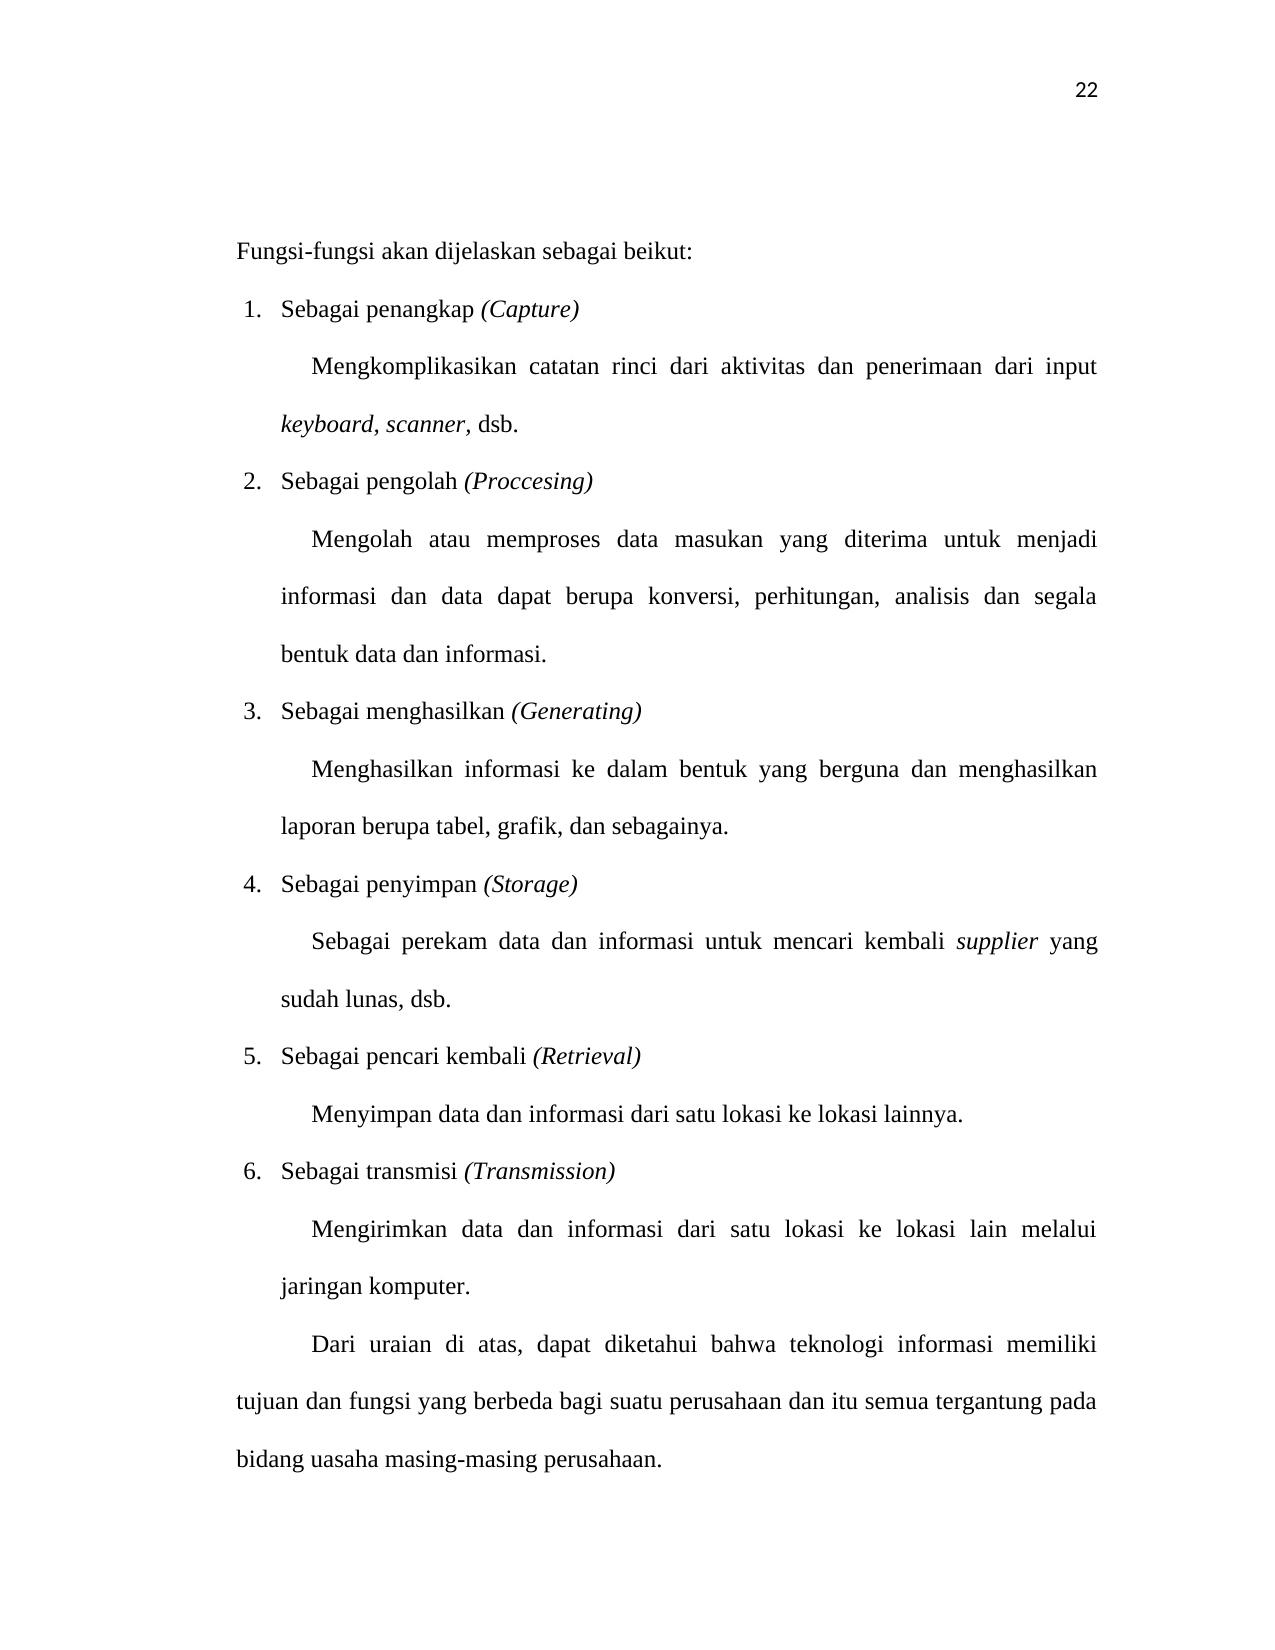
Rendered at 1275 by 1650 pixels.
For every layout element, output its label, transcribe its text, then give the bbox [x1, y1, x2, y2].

text Sebagai perekam data dan informasi untuk mencari kembali supplier yang sudah lunas, dsb. [281, 926, 1098, 1012]
text Mengkomplikasikan catatan rinci dari aktivitas dan penerimaan dari input keyboard, scanner, dsb. [281, 351, 1098, 437]
text Fungsi-fungsi akan dijelaskan sebagai beikut: [236, 236, 1098, 265]
list Menghasilkan informasi ke dalam bentuk yang berguna dan menghasilkan laporan berupa tabel, grafik, dan sebagainya. [281, 754, 1098, 840]
list Sebagai penangkap (Capture) [243, 294, 1098, 322]
list Sebagai penyimpan (Storage) [243, 869, 1098, 897]
list Sebagai menghasilkan (Generating) [243, 696, 1098, 725]
text Mengolah atau memproses data masukan yang diterima untuk menjadi informasi dan data dapat berupa konversi, perhitungan, analisis dan segala bentuk data dan informasi. [281, 524, 1098, 667]
text Dari uraian di atas, dapat diketahui bahwa teknologi informasi memiliki tujuan dan fungsi yang berbeda bagi suatu perusahaan dan itu semua tergantung pada bidang uasaha masing-masing perusahaan. [236, 1329, 1098, 1472]
list Mengirimkan data dan informasi dari satu lokasi ke lokasi lain melalui jaringan komputer. [281, 1214, 1098, 1300]
list Sebagai pencari kembali (Retrieval) [243, 1041, 1098, 1070]
list Sebagai transmisi (Transmission) [243, 1156, 1098, 1185]
list Menyimpan data dan informasi dari satu lokasi ke lokasi lainnya. [281, 1099, 1098, 1127]
list Sebagai pengolah (Proccesing) [243, 466, 1098, 495]
